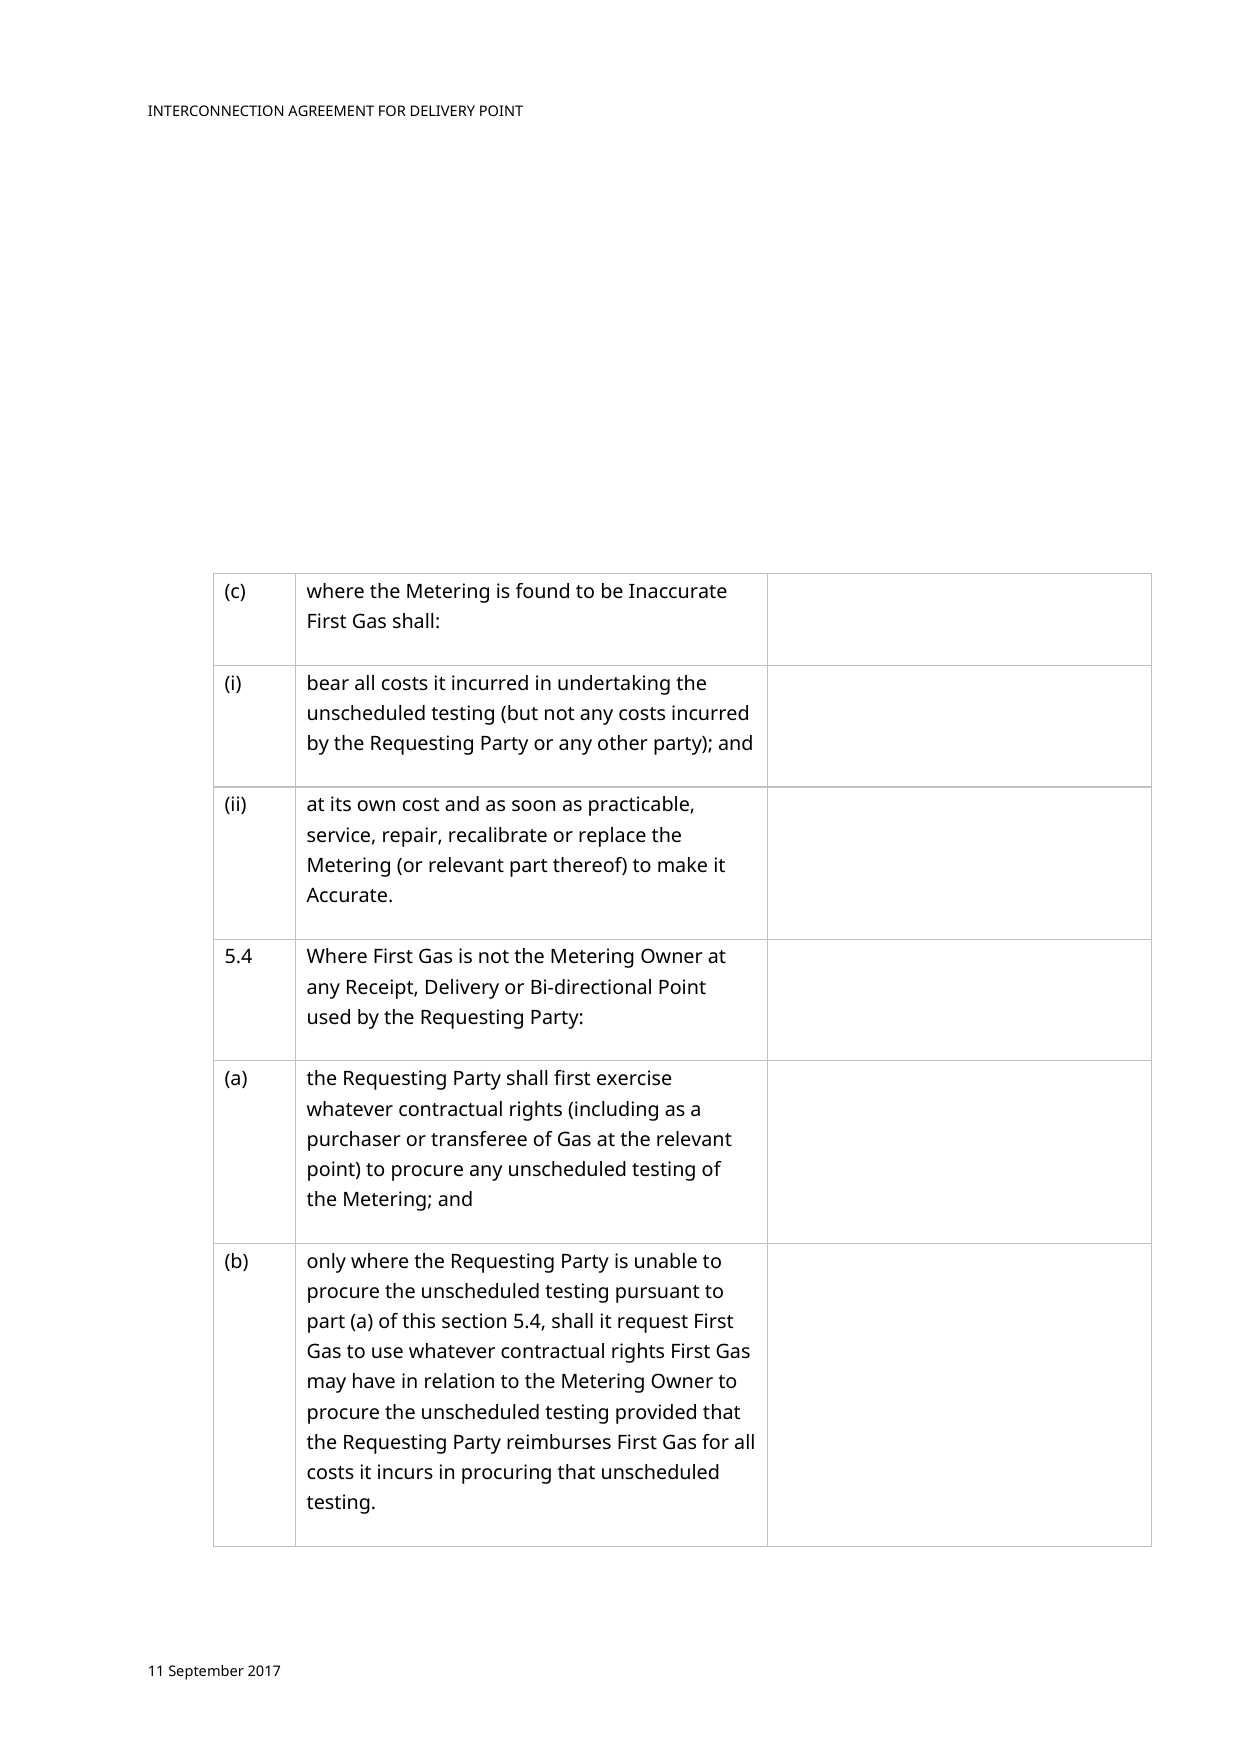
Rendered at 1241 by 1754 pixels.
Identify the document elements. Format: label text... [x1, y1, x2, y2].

table_cell [768, 666, 1151, 786]
table_cell (ii) [214, 788, 295, 938]
table_cell (b) [214, 1244, 295, 1546]
table_cell only where the Requesting Party is unable to procure the unscheduled testing pursuant to part (a) of this section 5.4, shall it request First Gas to use whatever contractual rights First Gas may have in relation to the Metering Owner to procure the unscheduled testing provided that the Requesting Party reimburses First Gas for all costs it incurs in procuring that unscheduled testing. [296, 1244, 767, 1546]
table_cell [768, 940, 1151, 1060]
table_cell [768, 574, 1151, 664]
table_cell [768, 1244, 1151, 1546]
table_cell 5.4 [214, 940, 295, 1060]
table_cell where the Metering is found to be Inaccurate First Gas shall: [296, 574, 767, 664]
table_cell (i) [214, 666, 295, 786]
table_cell [768, 1061, 1151, 1243]
table_cell the Requesting Party shall first exercise whatever contractual rights (including as a purchaser or transferee of Gas at the relevant point) to procure any unscheduled testing of the Metering; and [296, 1061, 767, 1243]
table_cell at its own cost and as soon as practicable, service, repair, recalibrate or replace the Metering (or relevant part thereof) to make it Accurate. [296, 788, 767, 938]
table_cell Where First Gas is not the Metering Owner at any Receipt, Delivery or Bi-directional Point used by the Requesting Party: [296, 940, 767, 1060]
table_cell bear all costs it incurred in undertaking the unscheduled testing (but not any costs incurred by the Requesting Party or any other party); and [296, 666, 767, 786]
table_cell (c) [214, 574, 295, 664]
table_cell (a) [214, 1061, 295, 1243]
table_cell [768, 788, 1151, 938]
